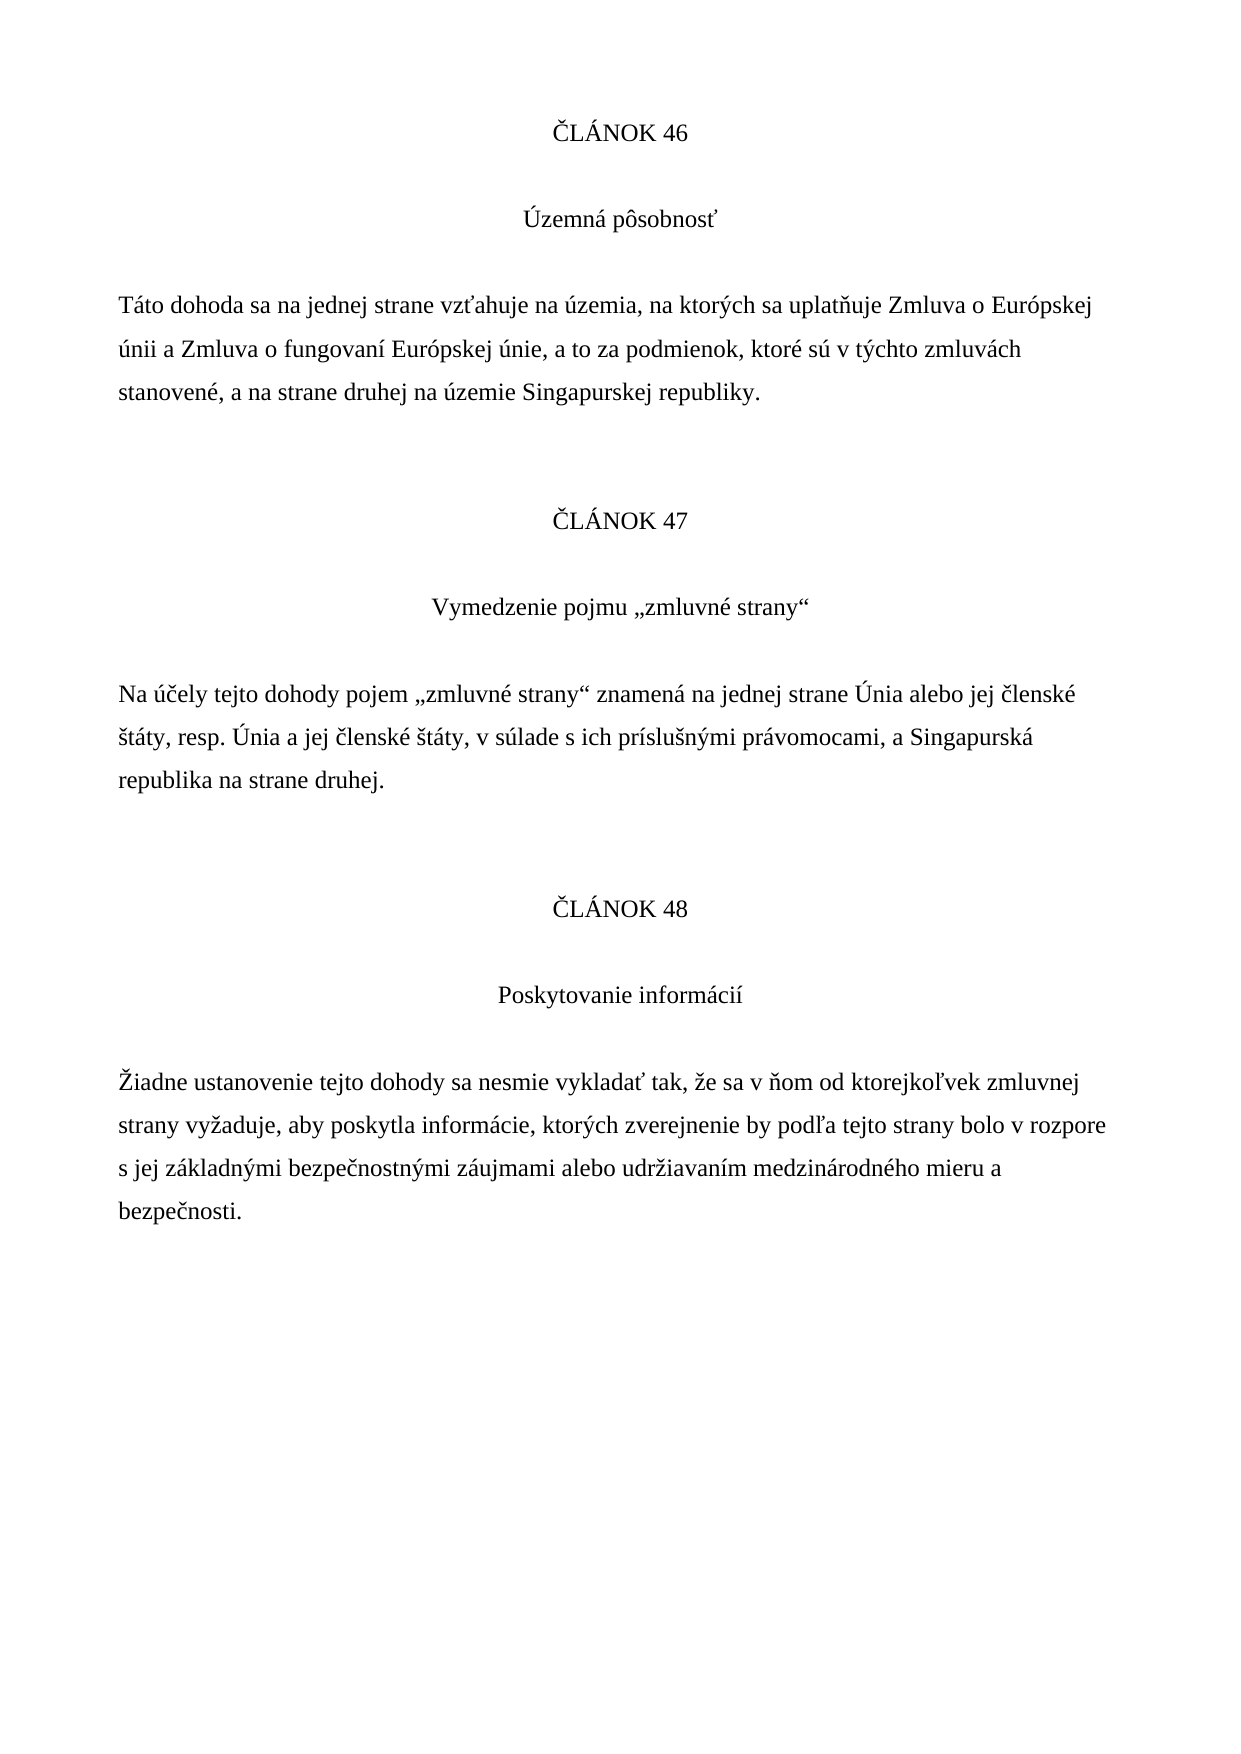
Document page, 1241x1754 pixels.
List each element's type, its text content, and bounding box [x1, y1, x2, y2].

text ČLÁNOK 48 [118, 894, 1122, 923]
text Poskytovanie informácií [118, 981, 1122, 1009]
text Územná pôsobnosť [118, 204, 1122, 233]
text ČLÁNOK 46 [118, 118, 1122, 147]
text Žiadne ustanovenie tejto dohody sa nesmie vykladať tak, že sa v ňom od ktorejkoľvek zmluvnej strany vyžaduje, aby poskytla informácie, ktorých zverejnenie by podľa tejto strany bolo v rozpore s jej základnými bezpečnostnými záujmami alebo udržiavaním medzinárodného mieru a bezpečnosti. [118, 1067, 1122, 1225]
text ČLÁNOK 47 [118, 506, 1122, 535]
text Táto dohoda sa na jednej strane vzťahuje na územia, na ktorých sa uplatňuje Zmluva o Európskej únii a Zmluva o fungovaní Európskej únie, a to za podmienok, ktoré sú v týchto zmluvách stanovené, a na strane druhej na územie Singapurskej republiky. [118, 291, 1122, 406]
text Vymedzenie pojmu „zmluvné strany“ [118, 592, 1122, 621]
text Na účely tejto dohody pojem „zmluvné strany“ znamená na jednej strane Únia alebo jej členské štáty, resp. Únia a jej členské štáty, v súlade s ich príslušnými právomocami, a Singapurská republika na strane druhej. [118, 679, 1122, 794]
